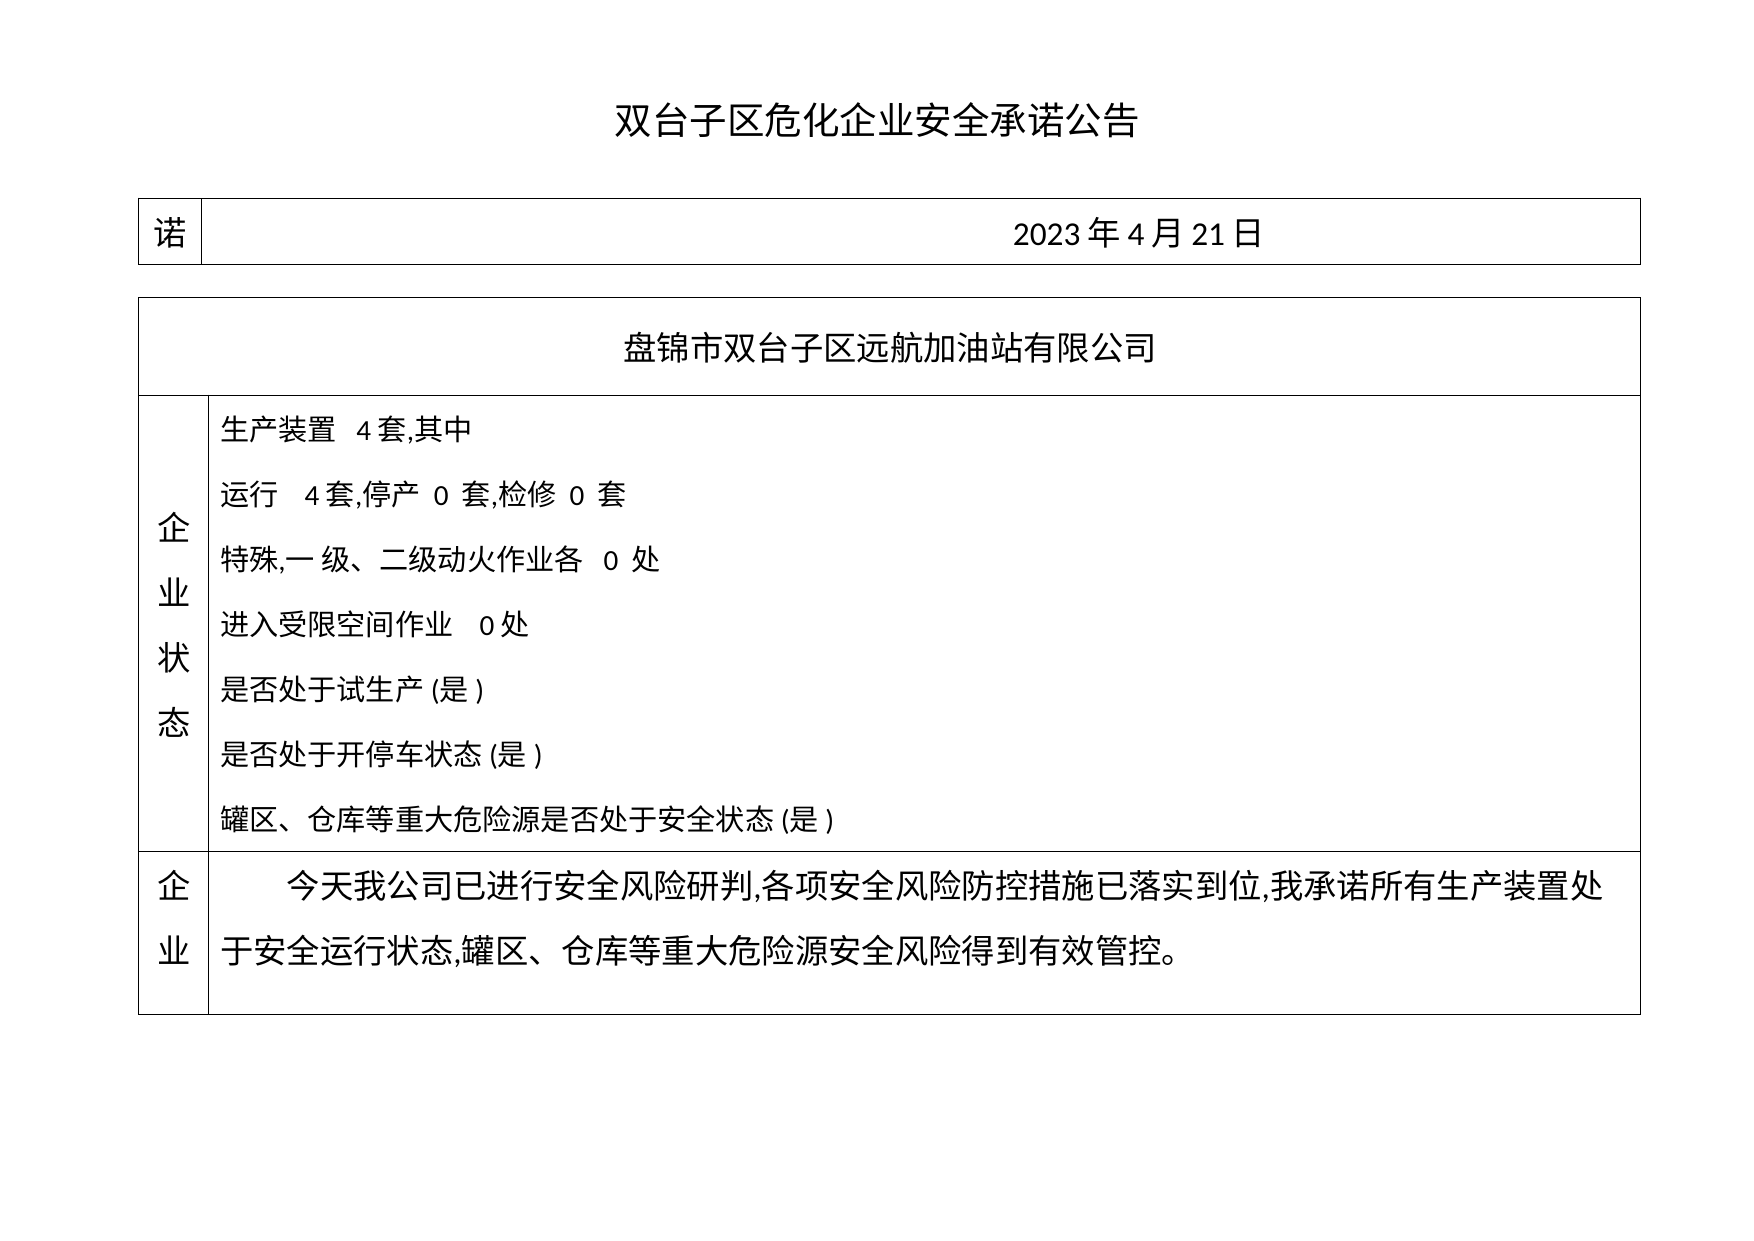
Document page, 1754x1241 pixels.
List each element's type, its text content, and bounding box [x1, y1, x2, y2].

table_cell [202, 199, 1640, 264]
table_cell 企业状态 [139, 396, 208, 851]
table_cell 生产装置 4 套,其中 运行 4 套,停产 0 套,检修 0 套 特殊,一 级、二级动火作业各 0 处 进入受限空间作业 0 处 是否处于试生产 (是 ) 是否处于开停车状态 (是 ) 罐区、仓库等重大危险源是否处于安全状态 (是 ) [209, 396, 1640, 851]
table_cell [209, 852, 1640, 1014]
table_cell 企业承诺 [139, 852, 208, 1014]
table_header 盘锦市双台子区远航加油站有限公司 [139, 298, 1640, 394]
table_cell 企业承诺 [139, 199, 201, 264]
